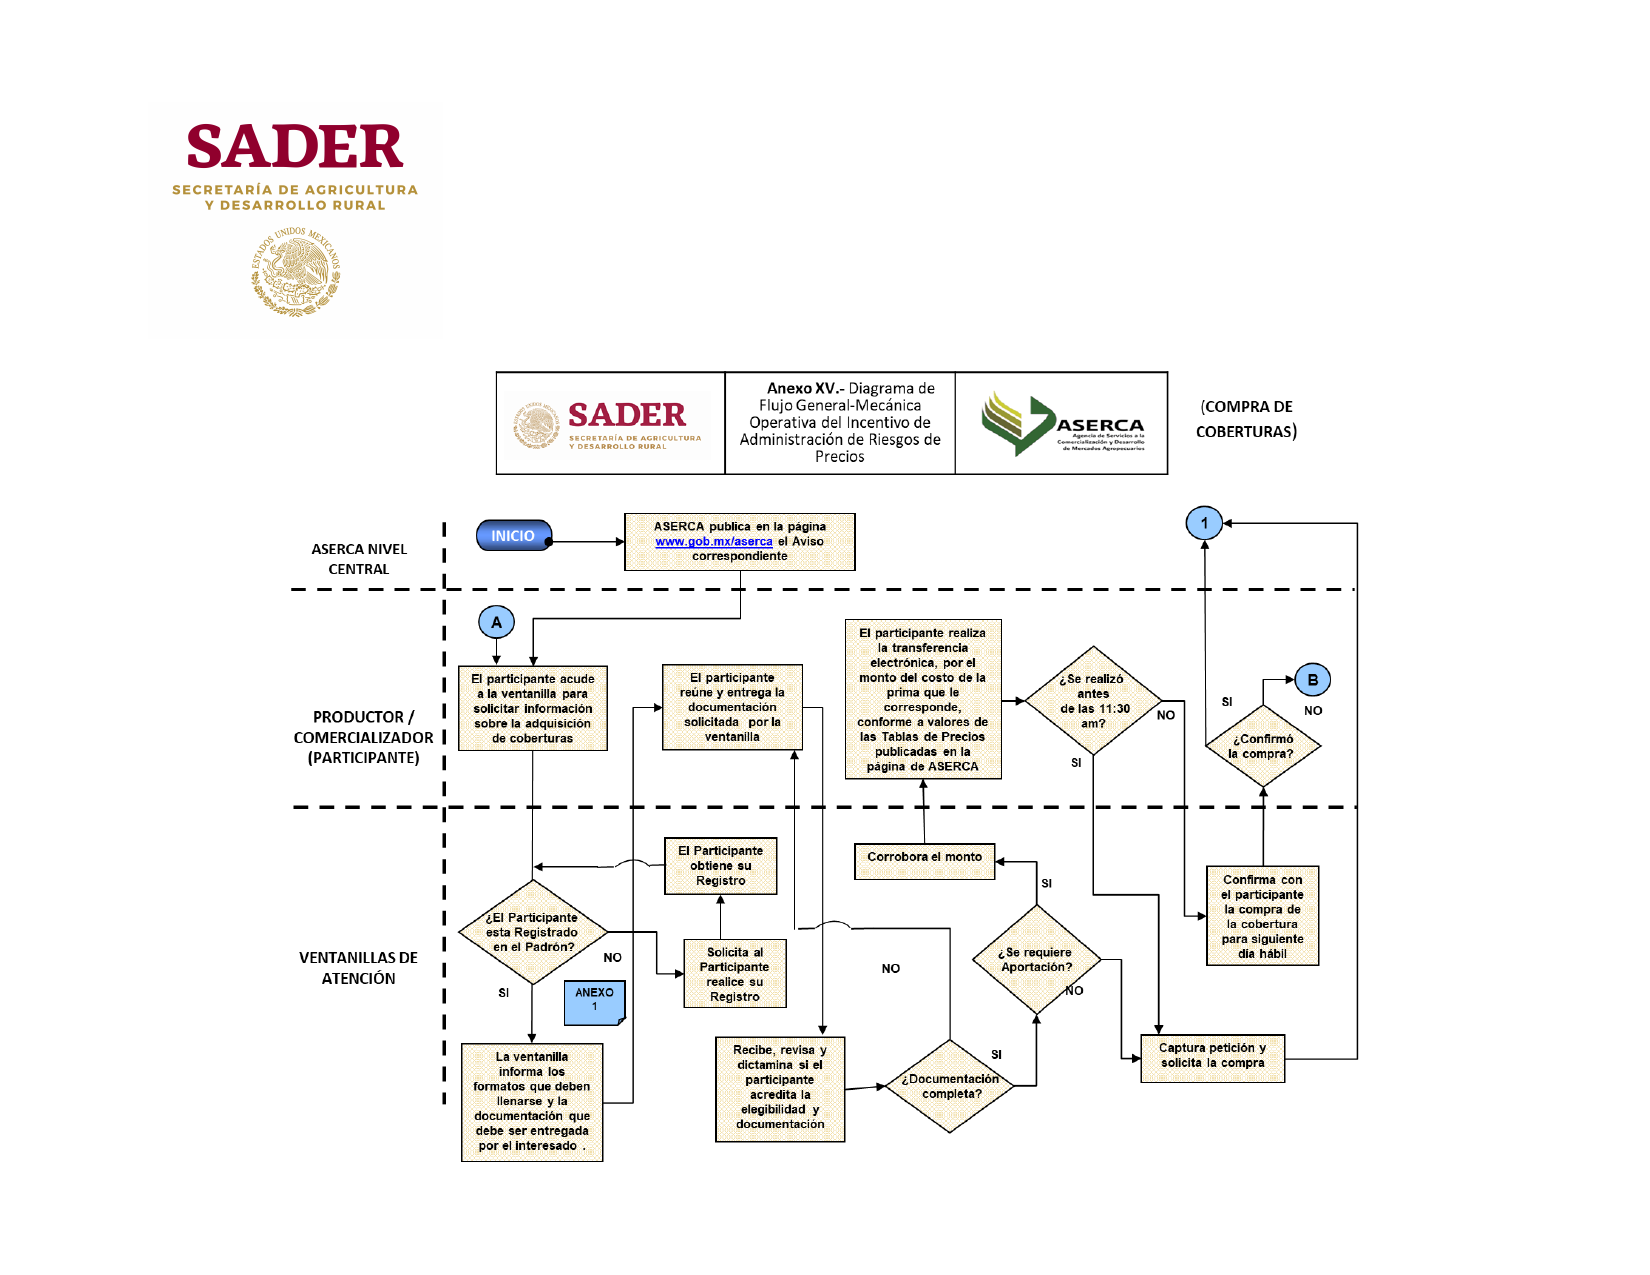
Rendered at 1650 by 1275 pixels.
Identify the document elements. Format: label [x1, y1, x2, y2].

picture [269, 371, 1359, 1162]
picture [147, 102, 443, 339]
